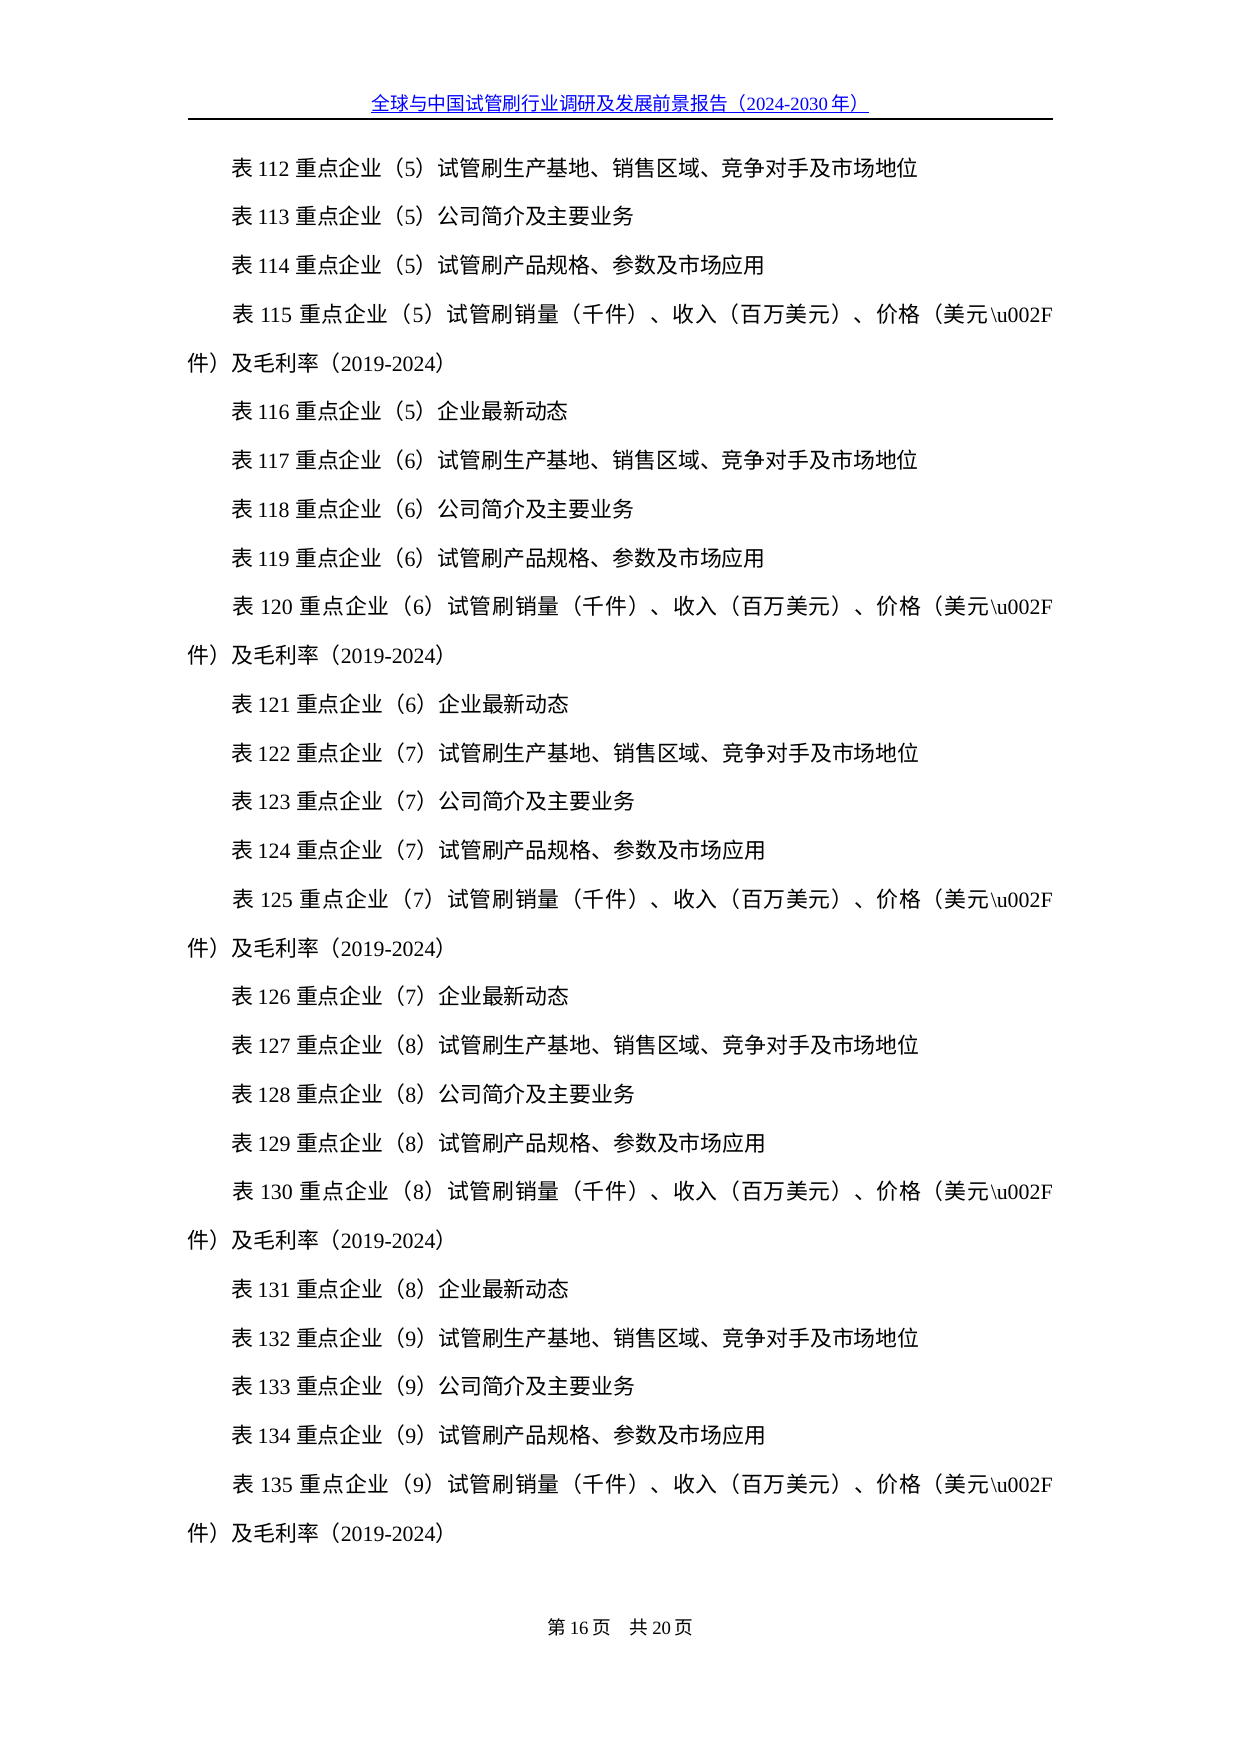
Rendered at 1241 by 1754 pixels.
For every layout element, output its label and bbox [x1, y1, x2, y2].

text [187, 150, 1053, 1548]
